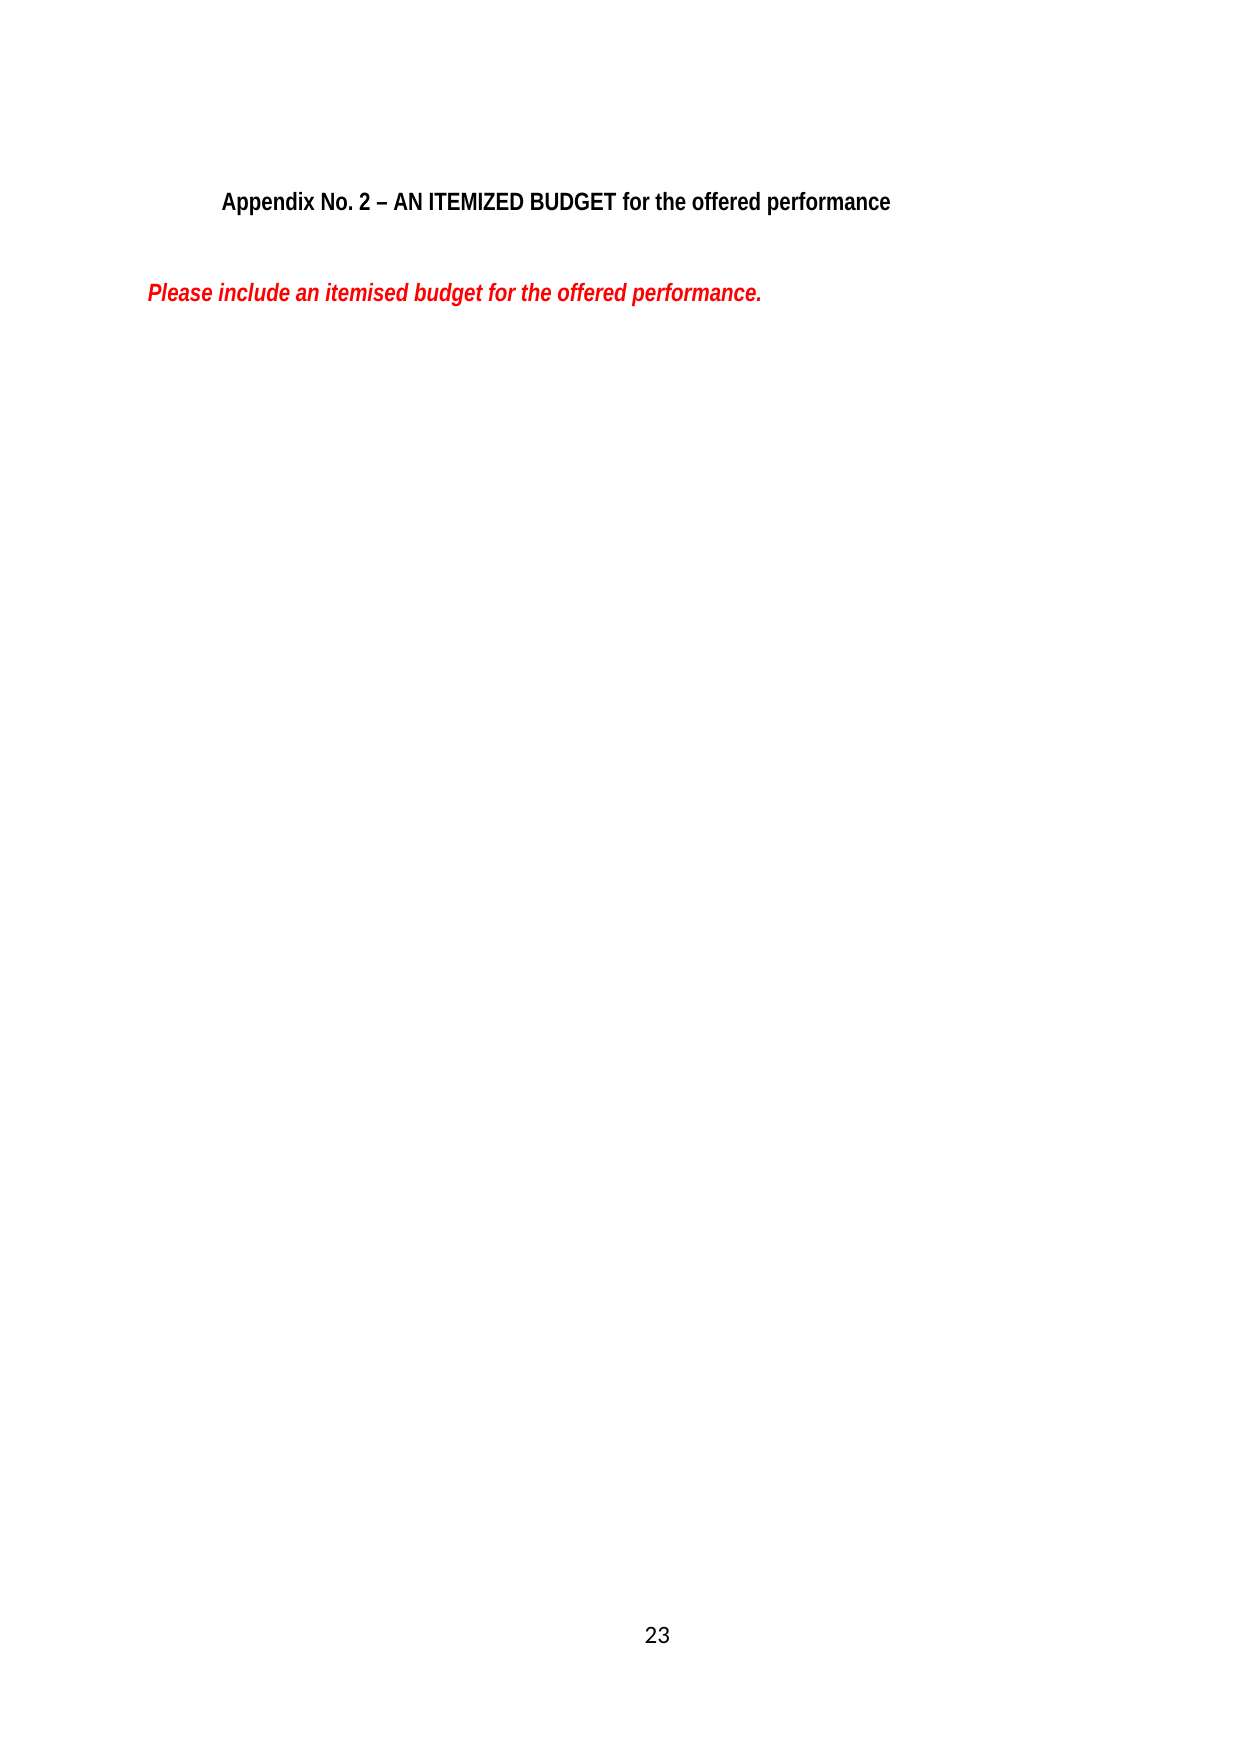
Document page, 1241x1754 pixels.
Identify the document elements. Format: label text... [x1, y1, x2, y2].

text Appendix No. 2 – AN ITEMIZED BUDGET for the offered performance [221, 187, 1093, 215]
text Please include an itemised budget for the offered performance. [148, 278, 1093, 307]
